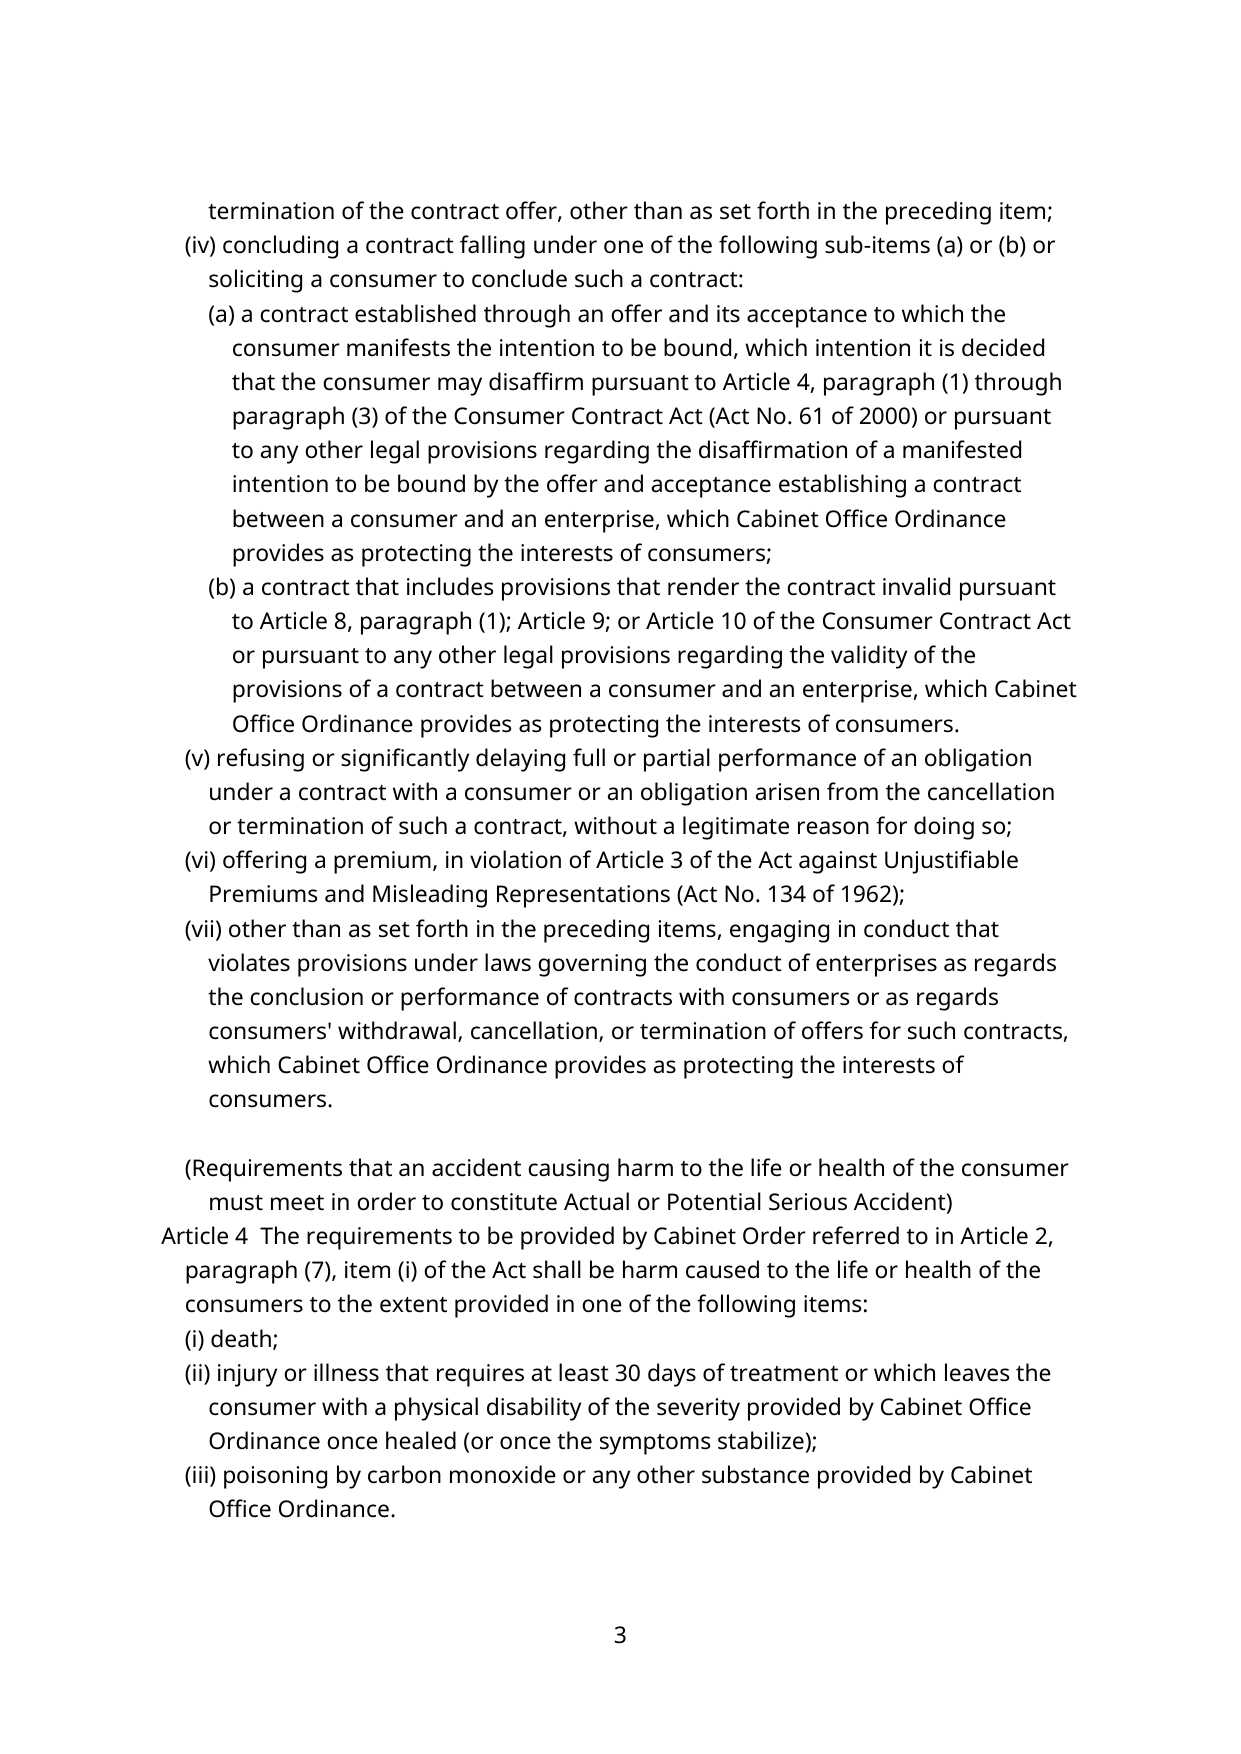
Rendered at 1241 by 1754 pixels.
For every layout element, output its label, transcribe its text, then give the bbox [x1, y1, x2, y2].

text Article 4 The requirements to be provided by Cabinet Order referred to in Article 2, paragraph (7), item (i) of the Act shall be harm caused to the life or health of the consumers to the extent provided in one of the following items: [161, 1219, 1079, 1321]
text (Requirements that an accident causing harm to the life or health of the consumer must meet in order to constitute Actual or Potential Serious Accident) [184, 1150, 1079, 1219]
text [184, 194, 1079, 228]
text (ii) injury or illness that requires at least 30 days of treatment or which leaves the consumer with a physical disability of the severity provided by Cabinet Office Ordinance once healed (or once the symptoms stabilize); [184, 1355, 1079, 1458]
text (vi) offering a premium, in violation of Article 3 of the Act against Unjustifiable Premiums and Misleading Representations (Act No. 134 of 1962); [184, 843, 1079, 911]
text (a) a contract established through an offer and its acceptance to which the consumer manifests the intention to be bound, which intention it is decided that the consumer may disaffirm pursuant to Article 4, paragraph (1) through paragraph (3) of the Consumer Contract Act (Act No. 61 of 2000) or pursuant to any other legal provisions regarding the disaffirmation of a manifested intention to be bound by the offer and acceptance establishing a contract between a consumer and an enterprise, which Cabinet Office Ordinance provides as protecting the interests of consumers; [207, 296, 1079, 569]
text (iv) concluding a contract falling under one of the following sub-items (a) or (b) or soliciting a consumer to conclude such a contract: [184, 228, 1079, 296]
text (v) refusing or significantly delaying full or partial performance of an obligation under a contract with a consumer or an obligation arisen from the cancellation or termination of such a contract, without a legitimate reason for doing so; [184, 740, 1079, 843]
text (b) a contract that includes provisions that render the contract invalid pursuant to Article 8, paragraph (1); Article 9; or Article 10 of the Consumer Contract Act or pursuant to any other legal provisions regarding the validity of the provisions of a contract between a consumer and an enterprise, which Cabinet Office Ordinance provides as protecting the interests of consumers. [207, 569, 1079, 740]
text (iii) poisoning by carbon monoxide or any other substance provided by Cabinet Office Ordinance. [184, 1458, 1079, 1526]
text (i) death; [184, 1321, 1079, 1355]
text (vii) other than as set forth in the preceding items, engaging in conduct that violates provisions under laws governing the conduct of enterprises as regards the conclusion or performance of contracts with consumers or as regards consumers' withdrawal, cancellation, or termination of offers for such contracts, which Cabinet Office Ordinance provides as protecting the interests of consumers. [184, 911, 1079, 1116]
